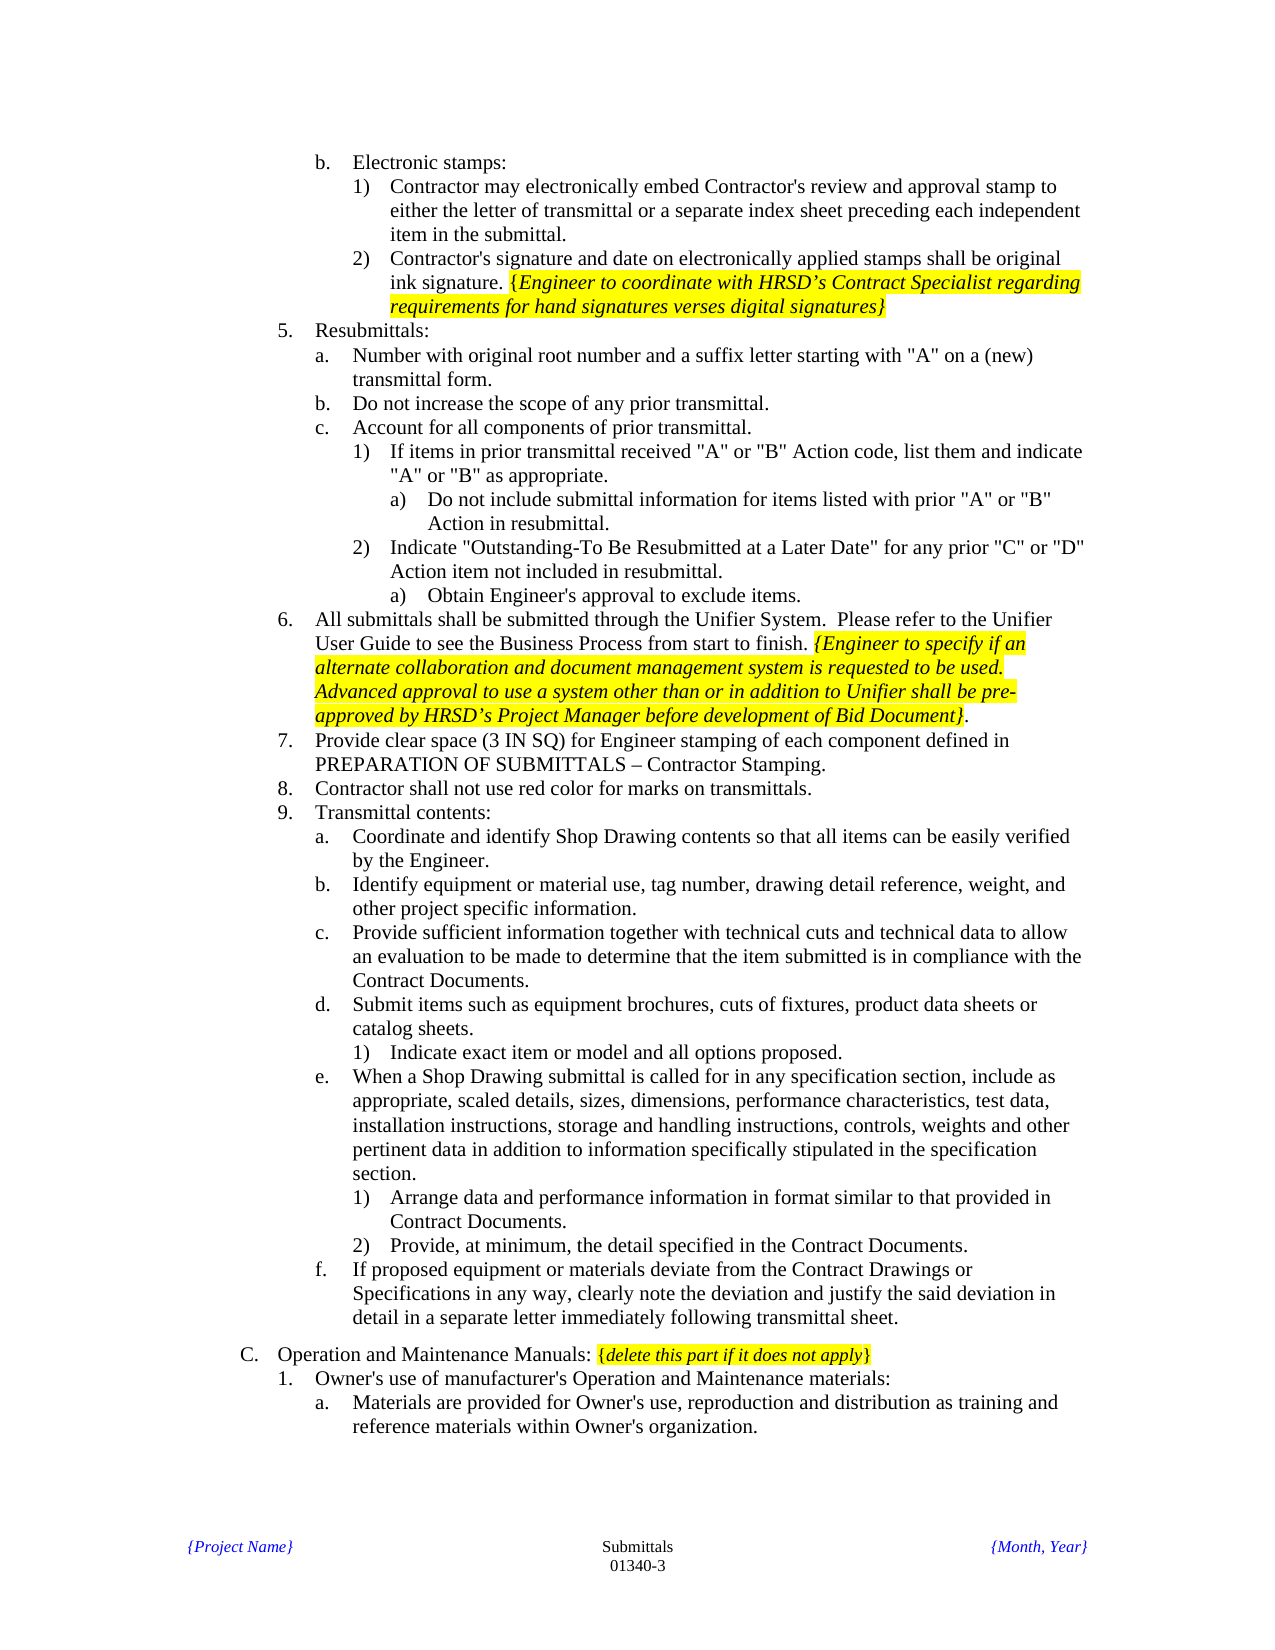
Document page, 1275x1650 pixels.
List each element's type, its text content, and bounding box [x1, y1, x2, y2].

subtitle Do not include submittal information for items listed with prior "A" or "B" Action in resubmittal. [390, 487, 1087, 535]
subtitle Arrange data and performance information in format similar to that provided in Contract Documents. [352, 1185, 1087, 1233]
subtitle Coordinate and identify Shop Drawing contents so that all items can be easily verified by the Engineer. [315, 824, 1087, 872]
subtitle Resubmittals: [277, 318, 1087, 342]
subtitle Provide, at minimum, the detail specified in the Contract Documents. [352, 1233, 1087, 1257]
subtitle Electronic stamps: [315, 150, 1087, 174]
subtitle Account for all components of prior transmittal. [315, 415, 1087, 439]
subtitle Contractor may electronically embed Contractor's review and approval stamp to either the letter of transmittal or a separate index sheet preceding each independent item in the submittal. [352, 174, 1087, 246]
subtitle Contractor's signature and date on electronically applied stamps shall be original ink signature. {Engineer to coordinate with HRSD’s Contract Specialist regarding requirements for hand signatures verses digital signatures} [352, 246, 1087, 318]
subtitle Indicate "Outstanding-To Be Resubmitted at a Later Date" for any prior "C" or "D" Action item not included in resubmittal. [352, 535, 1087, 583]
subtitle Materials are provided for Owner's use, reproduction and distribution as training and reference materials within Owner's organization. [315, 1390, 1087, 1438]
subtitle Number with original root number and a suffix letter starting with "A" on a (new) transmittal form. [315, 342, 1087, 391]
subtitle Provide clear space (3 IN SQ) for Engineer stamping of each component defined in PREPARATION OF SUBMITTALS – Contractor Stamping. [277, 727, 1087, 776]
subtitle Identify equipment or material use, tag number, drawing detail reference, weight, and other project specific information. [315, 872, 1087, 920]
subtitle When a Shop Drawing submittal is called for in any specification section, include as appropriate, scaled details, sizes, dimensions, performance characteristics, test data, installation instructions, storage and handling instructions, controls, weights and other pertinent data in addition to information specifically stipulated in the specification section. [315, 1064, 1087, 1185]
subtitle Contractor shall not use red color for marks on transmittals. [277, 776, 1087, 800]
subtitle Operation and Maintenance Manuals: {delete this part if it does not apply} [240, 1342, 1087, 1366]
subtitle Owner's use of manufacturer's Operation and Maintenance materials: [277, 1366, 1087, 1390]
subtitle Obtain Engineer's approval to exclude items. [390, 583, 1087, 607]
subtitle Provide sufficient information together with technical cuts and technical data to allow an evaluation to be made to determine that the item submitted is in compliance with the Contract Documents. [315, 920, 1087, 992]
subtitle If proposed equipment or materials deviate from the Contract Drawings or Specifications in any way, clearly note the deviation and justify the said deviation in detail in a separate letter immediately following transmittal sheet. [315, 1257, 1087, 1329]
subtitle Do not increase the scope of any prior transmittal. [315, 391, 1087, 415]
subtitle Submit items such as equipment brochures, cuts of fixtures, product data sheets or catalog sheets. [315, 992, 1087, 1040]
subtitle All submittals shall be submitted through the Unifier System. Please refer to the Unifier User Guide to see the Business Process from start to finish. {Engineer to specify if an alternate collaboration and document management system is requested to be used. Advanced approval to use a system other than or in addition to Unifier shall be pre-approved by HRSD’s Project Manager before development of Bid Document}. [277, 607, 1087, 727]
subtitle Transmittal contents: [277, 800, 1087, 824]
subtitle Indicate exact item or model and all options proposed. [352, 1040, 1087, 1064]
subtitle If items in prior transmittal received "A" or "B" Action code, list them and indicate "A" or "B" as appropriate. [352, 439, 1087, 487]
